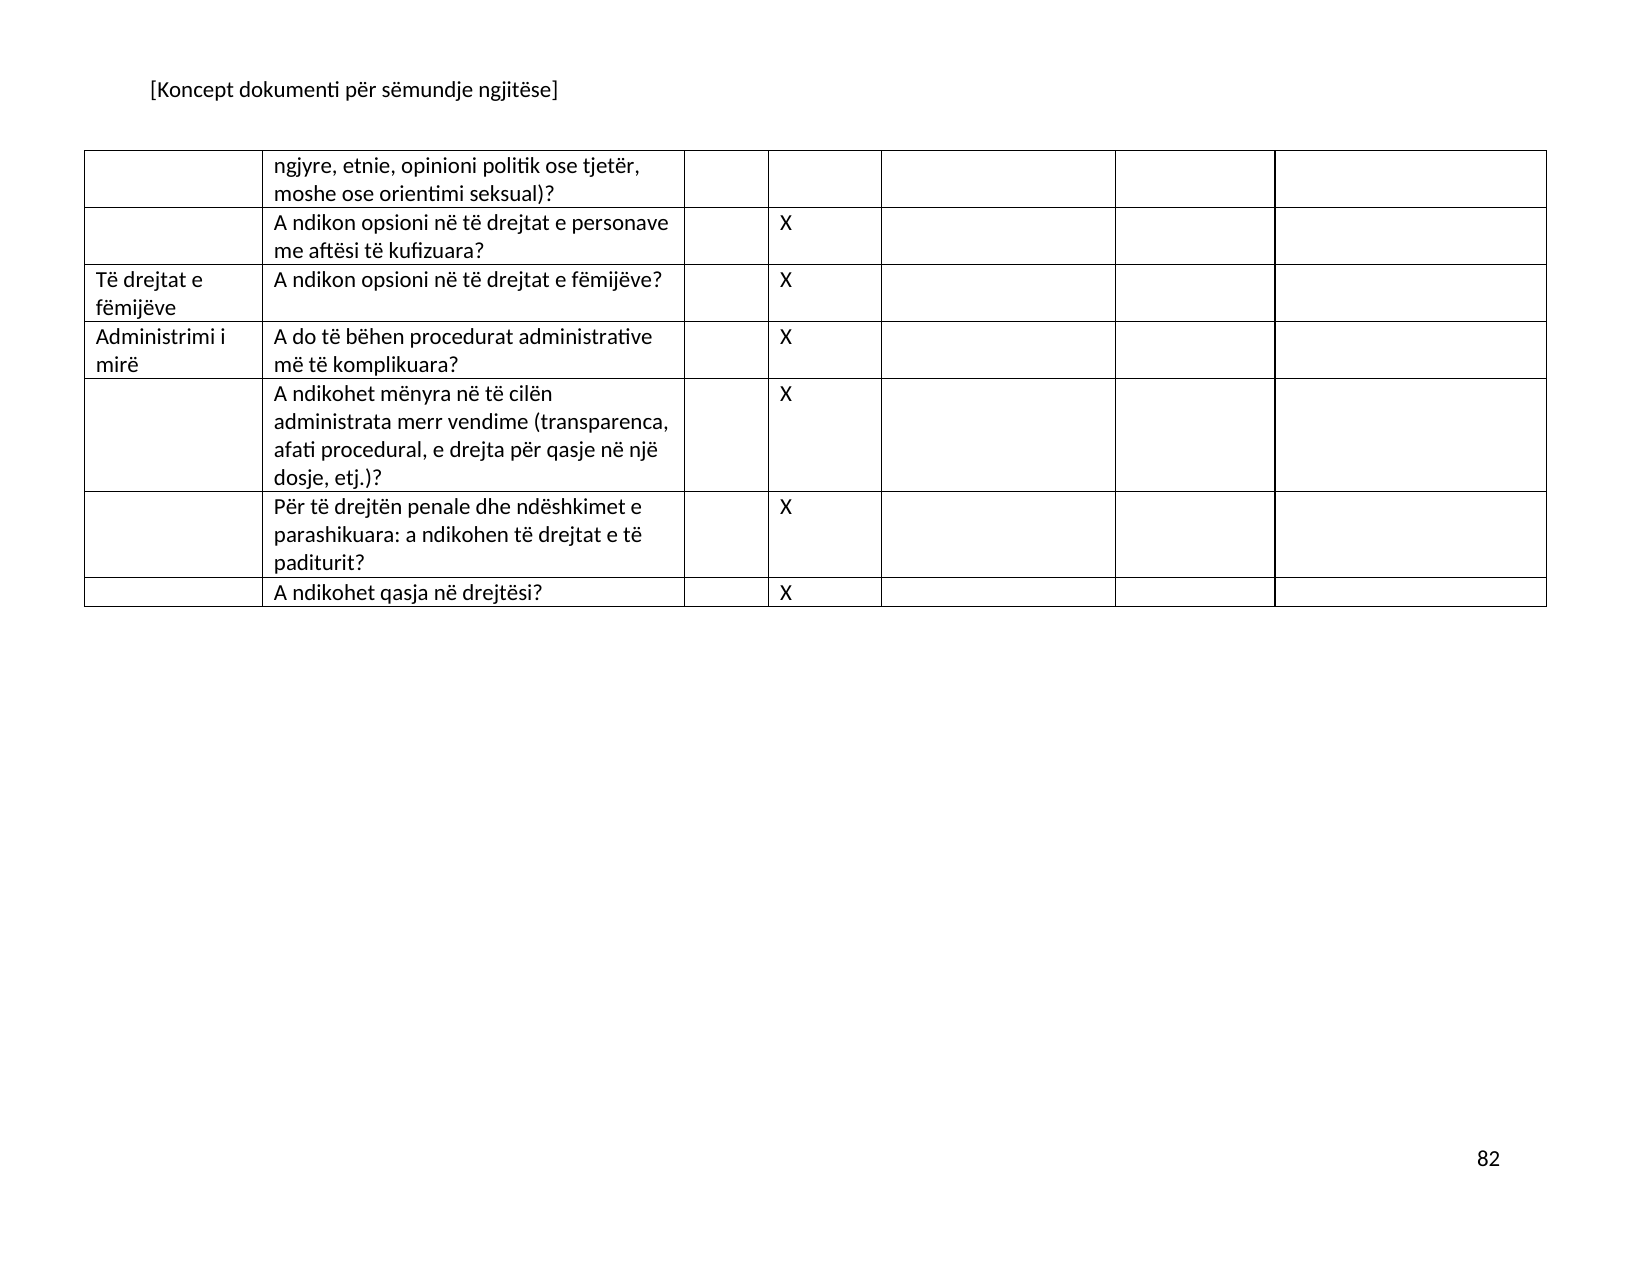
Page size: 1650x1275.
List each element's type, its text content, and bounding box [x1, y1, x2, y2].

table_cell [685, 322, 768, 378]
table_cell A ndikohet mënyra në të cilën administrata merr vendime (transparenca, afati procedural, e drejta për qasje në një dosje, etj.)? [263, 379, 684, 491]
table_cell A do të bëhen procedurat administrative më të komplikuara? [263, 322, 684, 378]
table_cell Për të drejtën penale dhe ndëshkimet e parashikuara: a ndikohen të drejtat e të paditurit? [263, 492, 684, 577]
table_cell [882, 208, 1115, 264]
table_cell X [769, 265, 881, 321]
table_cell A ndikon opsioni në të drejtat e fëmijëve? [263, 265, 684, 321]
table_cell X [769, 322, 881, 378]
table_cell [1276, 578, 1546, 606]
table_cell [1276, 265, 1546, 321]
table_cell [85, 578, 262, 606]
table_cell [1276, 322, 1546, 378]
table_cell [1276, 208, 1546, 264]
table_cell X [769, 208, 881, 264]
table_cell [85, 208, 262, 264]
table_cell X [769, 151, 881, 207]
table_cell X [769, 492, 881, 577]
table_cell A ndikon opsioni në të drejtat e personave me aftësi të kufizuara? [263, 208, 684, 264]
table_cell [1116, 322, 1274, 378]
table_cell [263, 151, 684, 207]
table_cell [1276, 492, 1546, 577]
table_cell [882, 151, 1115, 207]
table_cell [85, 492, 262, 577]
table_cell [685, 265, 768, 321]
table_cell [882, 265, 1115, 321]
table_cell [1116, 265, 1274, 321]
table_cell [882, 578, 1115, 606]
table_cell Administrimi i mirë [85, 322, 262, 378]
table_cell [85, 151, 262, 207]
table_cell [1116, 492, 1274, 577]
table_cell [882, 492, 1115, 577]
table_cell [685, 151, 768, 207]
table_cell [1276, 379, 1546, 491]
table_cell [1276, 151, 1546, 207]
table_cell [1116, 208, 1274, 264]
table_cell [685, 578, 768, 606]
table_cell [1116, 151, 1274, 207]
table_cell A ndikohet qasja në drejtësi? [263, 578, 684, 606]
table_cell [685, 492, 768, 577]
table_cell [882, 379, 1115, 491]
table_cell [685, 379, 768, 491]
table_cell [882, 322, 1115, 378]
table_cell [85, 379, 262, 491]
table_cell Të drejtat e fëmijëve [85, 265, 262, 321]
table_cell X [769, 578, 881, 606]
table_cell [1116, 379, 1274, 491]
table_cell X [769, 379, 881, 491]
table_cell [685, 208, 768, 264]
table_cell [1116, 578, 1274, 606]
